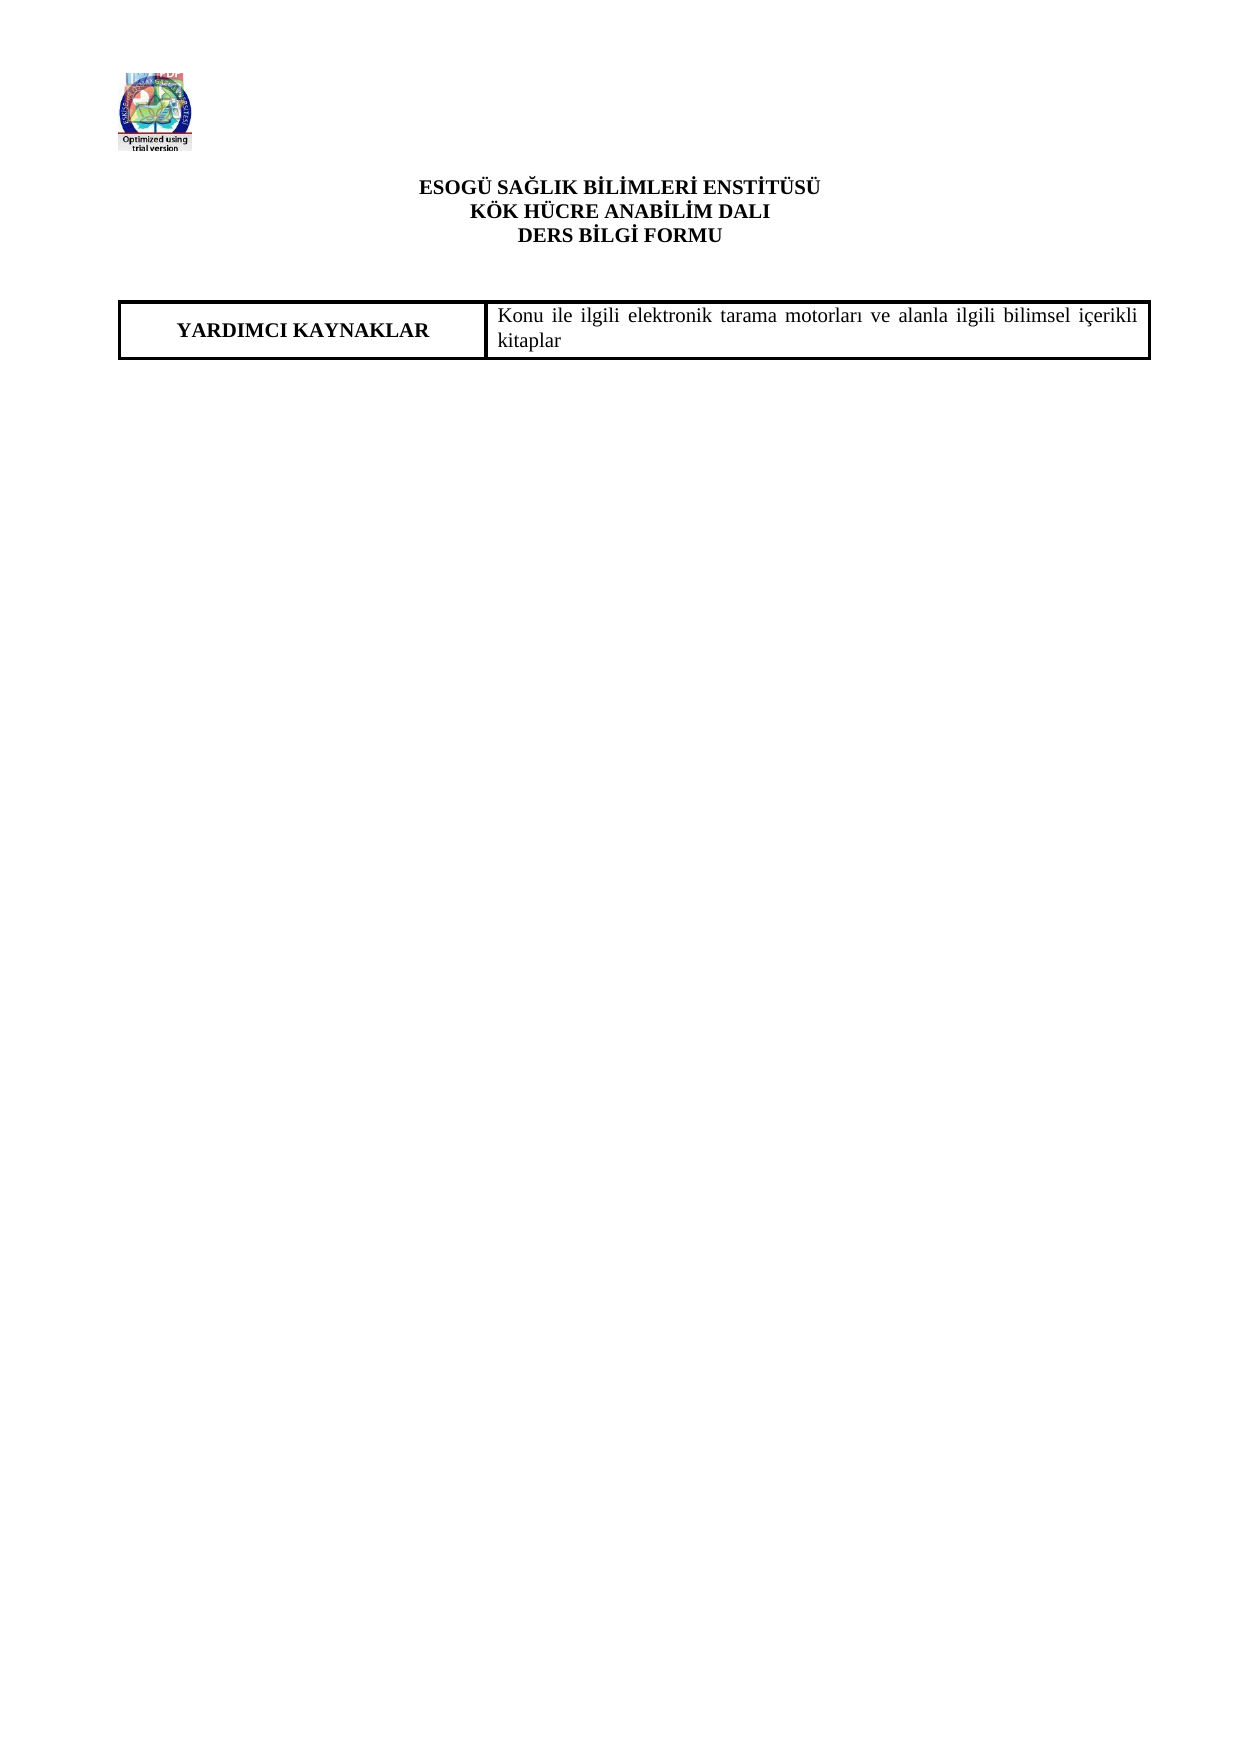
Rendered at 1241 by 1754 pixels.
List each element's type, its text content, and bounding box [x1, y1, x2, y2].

table_cell YARDIMCI KAYNAKLAR [121, 304, 484, 357]
table_cell Konu ile ilgili elektronik tarama motorları ve alanla ilgili bilimsel içerikli kitaplar [488, 304, 1148, 357]
picture [118, 73, 192, 151]
